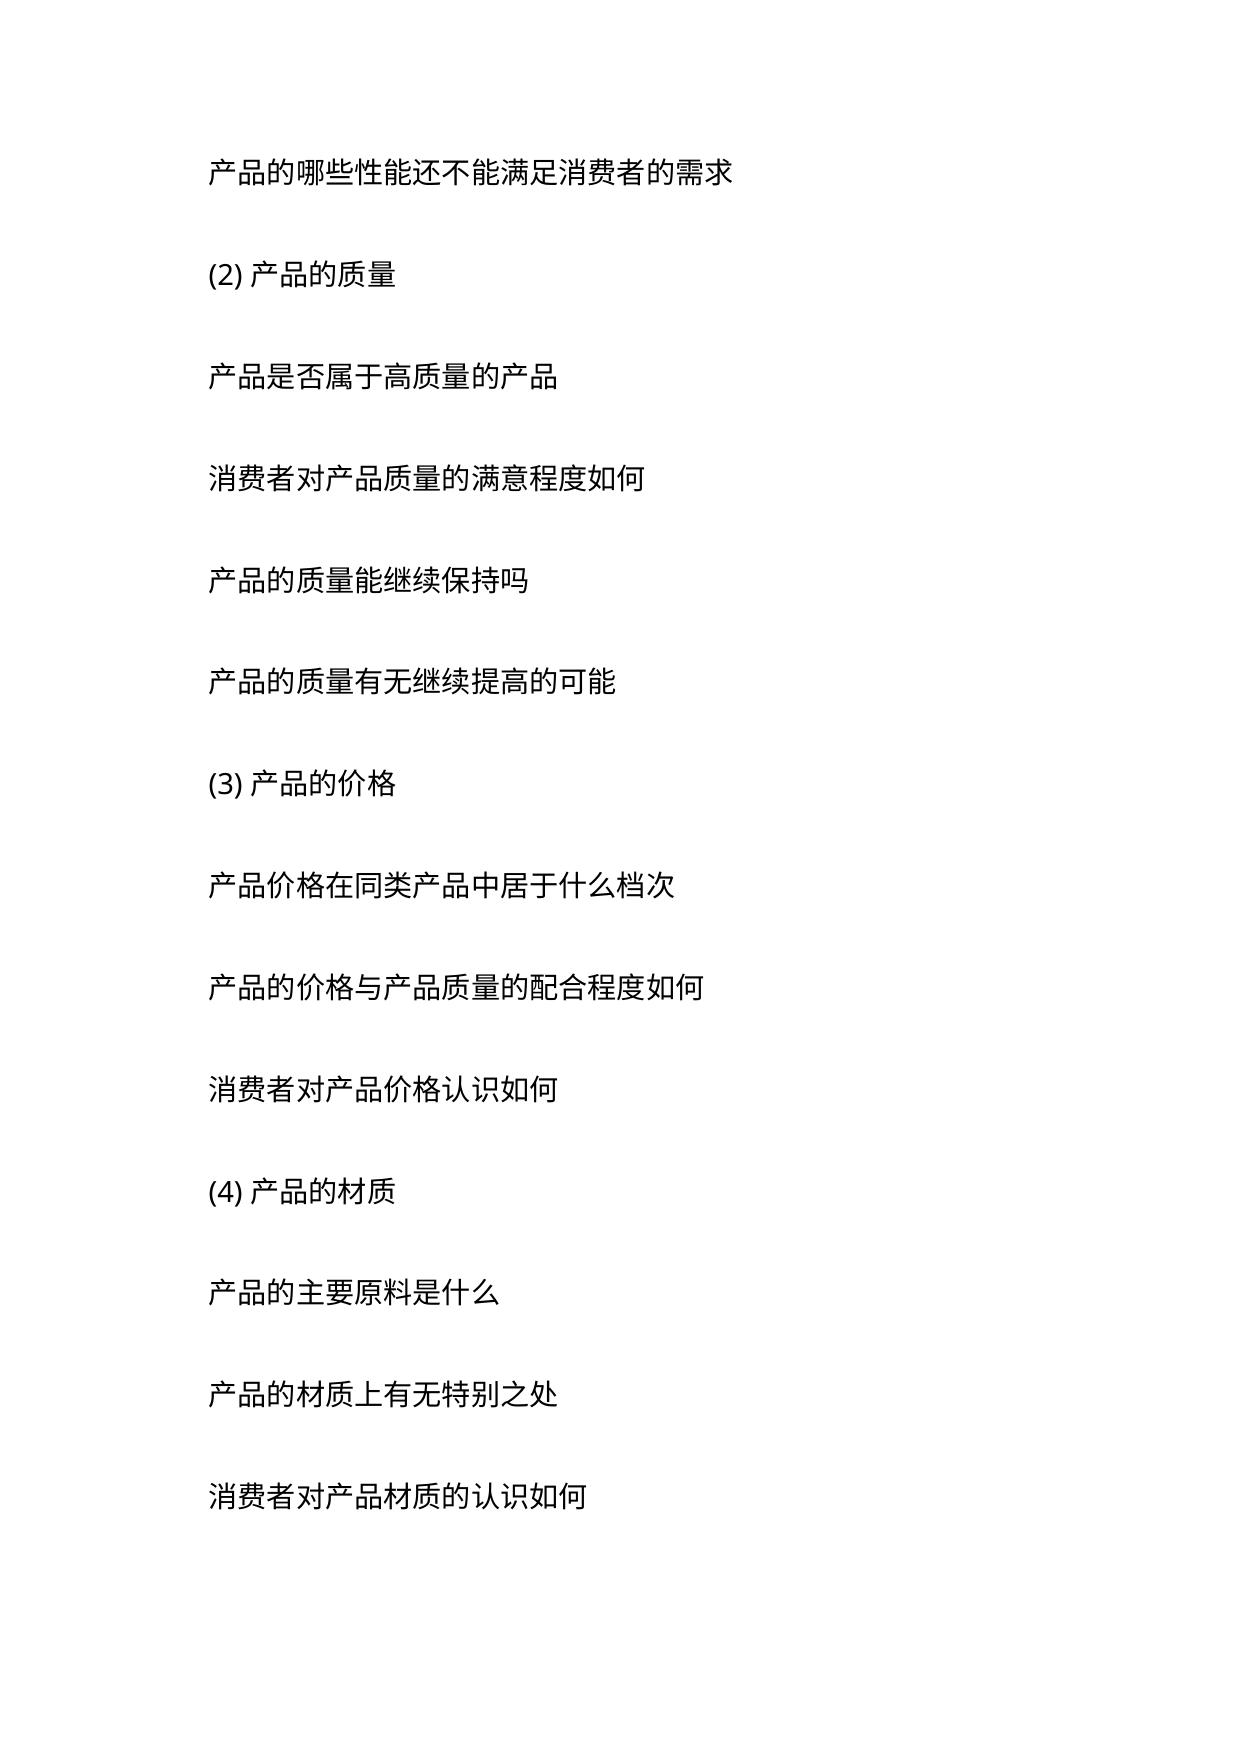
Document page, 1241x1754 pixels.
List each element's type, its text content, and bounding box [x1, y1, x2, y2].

text 产品是否属于高质量的产品 [150, 354, 1090, 396]
text (3) 产品的价格 [150, 761, 1090, 803]
text 产品的主要原料是什么 [150, 1270, 1090, 1312]
text 产品价格在同类产品中居于什么档次 [150, 863, 1090, 905]
text 消费者对产品材质的认识如何 [150, 1474, 1090, 1516]
text 产品的哪些性能还不能满足消费者的需求 [150, 150, 1090, 192]
text (4) 产品的材质 [150, 1168, 1090, 1211]
text (2) 产品的质量 [150, 252, 1090, 294]
text 产品的质量有无继续提高的可能 [150, 659, 1090, 701]
text 消费者对产品质量的满意程度如何 [150, 456, 1090, 498]
text 产品的材质上有无特别之处 [150, 1372, 1090, 1414]
text 产品的价格与产品质量的配合程度如何 [150, 964, 1090, 1007]
text 产品的质量能继续保持吗 [150, 557, 1090, 599]
text 消费者对产品价格认识如何 [150, 1066, 1090, 1109]
